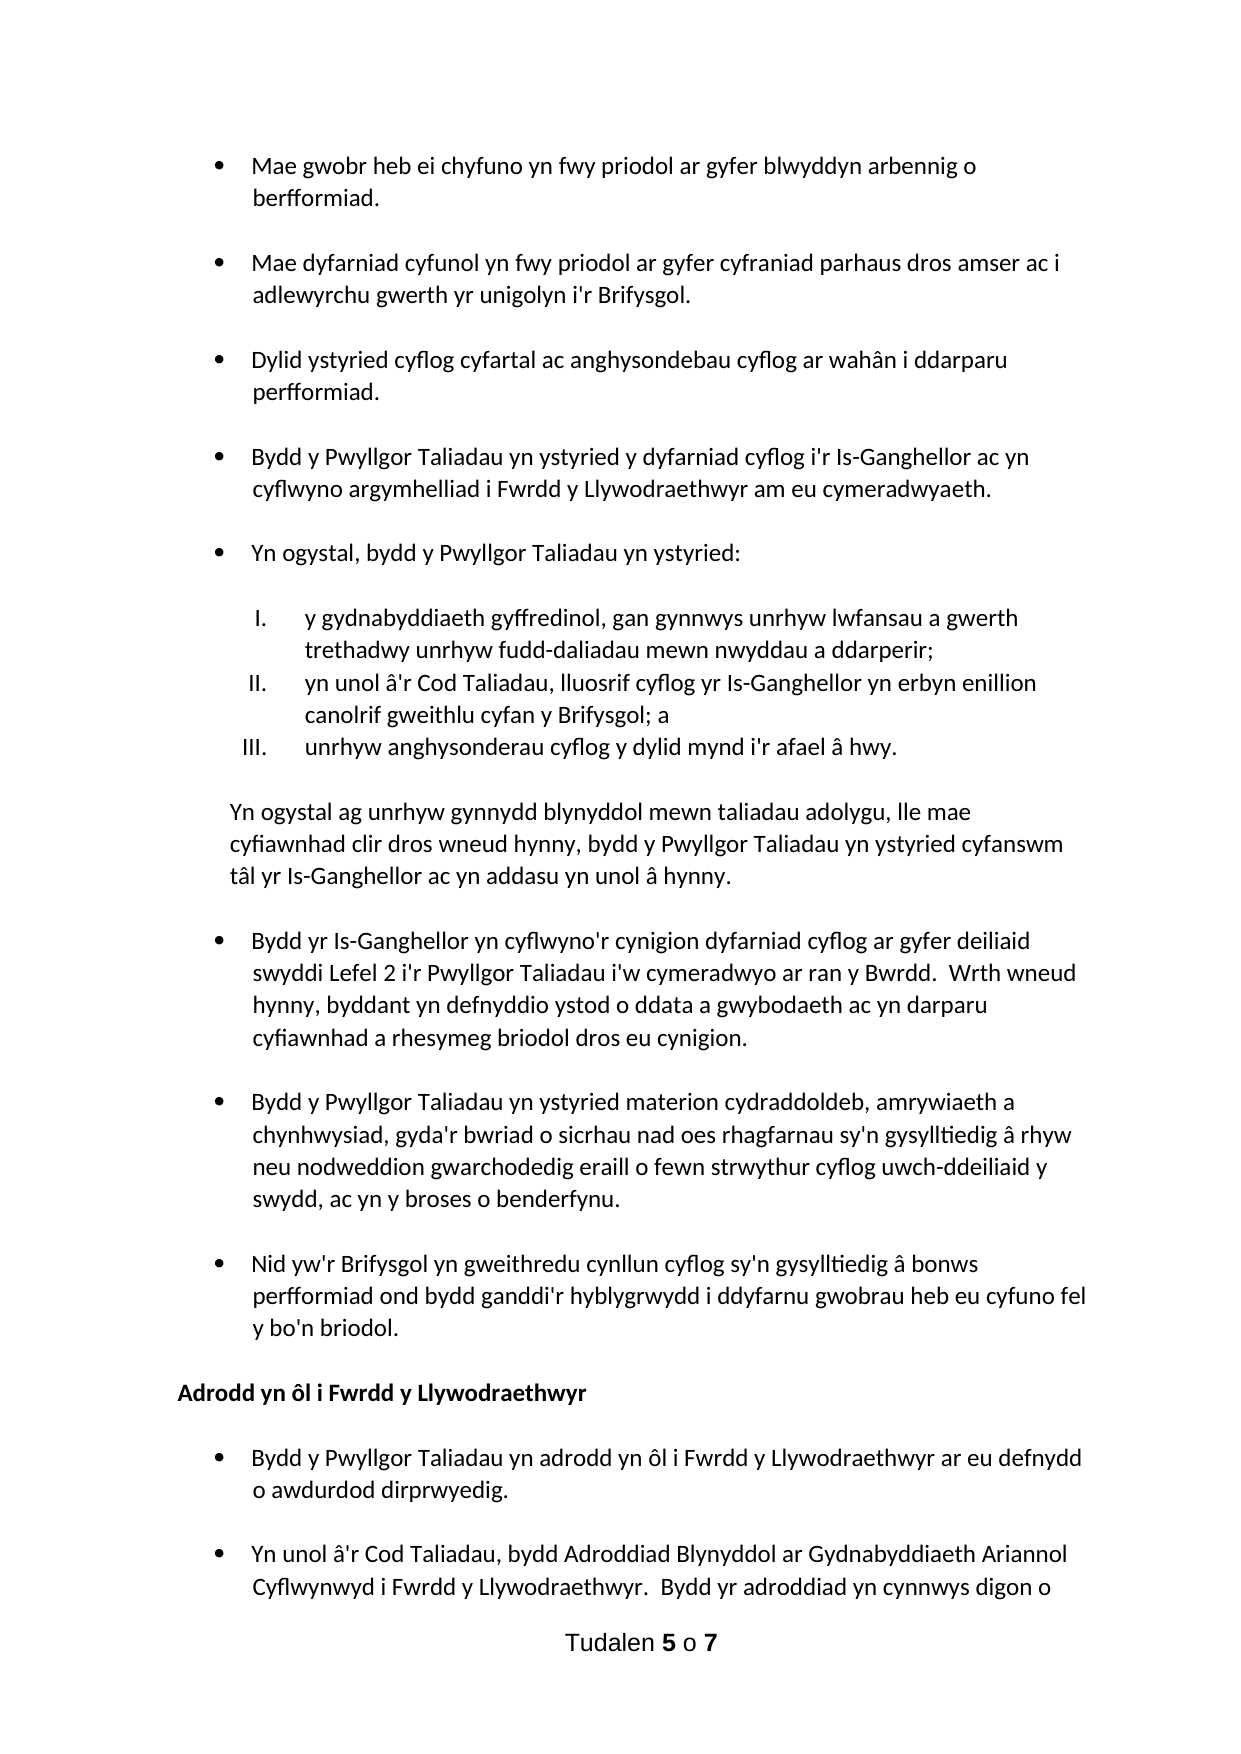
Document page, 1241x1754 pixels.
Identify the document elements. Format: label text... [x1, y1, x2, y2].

list Dylid ystyried cyflog cyfartal ac anghysondebau cyflog ar wahân i ddarparu perfformiad. [215, 344, 1090, 407]
list Bydd yr Is-Ganghellor yn cyflwyno'r cynigion dyfarniad cyflog ar gyfer deiliaid swyddi Lefel 2 i'r Pwyllgor Taliadau i'w cymeradwyo ar ran y Bwrdd. Wrth wneud hynny, byddant yn defnyddio ystod o ddata a gwybodaeth ac yn darparu cyfiawnhad a rhesymeg briodol dros eu cynigion. [215, 925, 1090, 1052]
list Bydd y Pwyllgor Taliadau yn adrodd yn ôl i Fwrdd y Llywodraethwyr ar eu defnydd o awdurdod dirprwyedig. [215, 1442, 1090, 1504]
list Nid yw'r Brifysgol yn gweithredu cynllun cyflog sy'n gysylltiedig â bonws perfformiad ond bydd ganddi'r hyblygrwydd i ddyfarnu gwobrau heb eu cyfuno fel y bo'n briodol. [215, 1248, 1090, 1343]
text Adrodd yn ôl i Fwrdd y Llywodraethwyr [177, 1377, 1090, 1408]
list Yn ogystal, bydd y Pwyllgor Taliadau yn ystyried: [215, 537, 1090, 568]
list Mae gwobr heb ei chyfuno yn fwy priodol ar gyfer blwyddyn arbennig o berfformiad. [215, 150, 1090, 213]
list Mae dyfarniad cyfunol yn fwy priodol ar gyfer cyfraniad parhaus dros amser ac i adlewyrchu gwerth yr unigolyn i'r Brifysgol. [215, 247, 1090, 310]
list y gydnabyddiaeth gyffredinol, gan gynnwys unrhyw lwfansau a gwerth trethadwy unrhyw fudd-daliadau mewn nwyddau a ddarperir; [267, 602, 1090, 665]
list Bydd y Pwyllgor Taliadau yn ystyried y dyfarniad cyflog i'r Is-Ganghellor ac yn cyflwyno argymhelliad i Fwrdd y Llywodraethwyr am eu cymeradwyaeth. [215, 441, 1090, 503]
list unrhyw anghysonderau cyflog y dylid mynd i'r afael â hwy. [267, 731, 1090, 762]
list Yn ogystal ag unrhyw gynnydd blynyddol mewn taliadau adolygu, lle mae cyfiawnhad clir dros wneud hynny, bydd y Pwyllgor Taliadau yn ystyried cyfanswm tâl yr Is-Ganghellor ac yn addasu yn unol â hynny. [229, 796, 1090, 891]
list yn unol â'r Cod Taliadau, lluosrif cyflog yr Is-Ganghellor yn erbyn enillion canolrif gweithlu cyfan y Brifysgol; a [267, 667, 1090, 729]
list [215, 1538, 1090, 1601]
list Bydd y Pwyllgor Taliadau yn ystyried materion cydraddoldeb, amrywiaeth a chynhwysiad, gyda'r bwriad o sicrhau nad oes rhagfarnau sy'n gysylltiedig â rhyw neu nodweddion gwarchodedig eraill o fewn strwythur cyflog uwch-ddeiliaid y swydd, ac yn y broses o benderfynu. [215, 1086, 1090, 1214]
